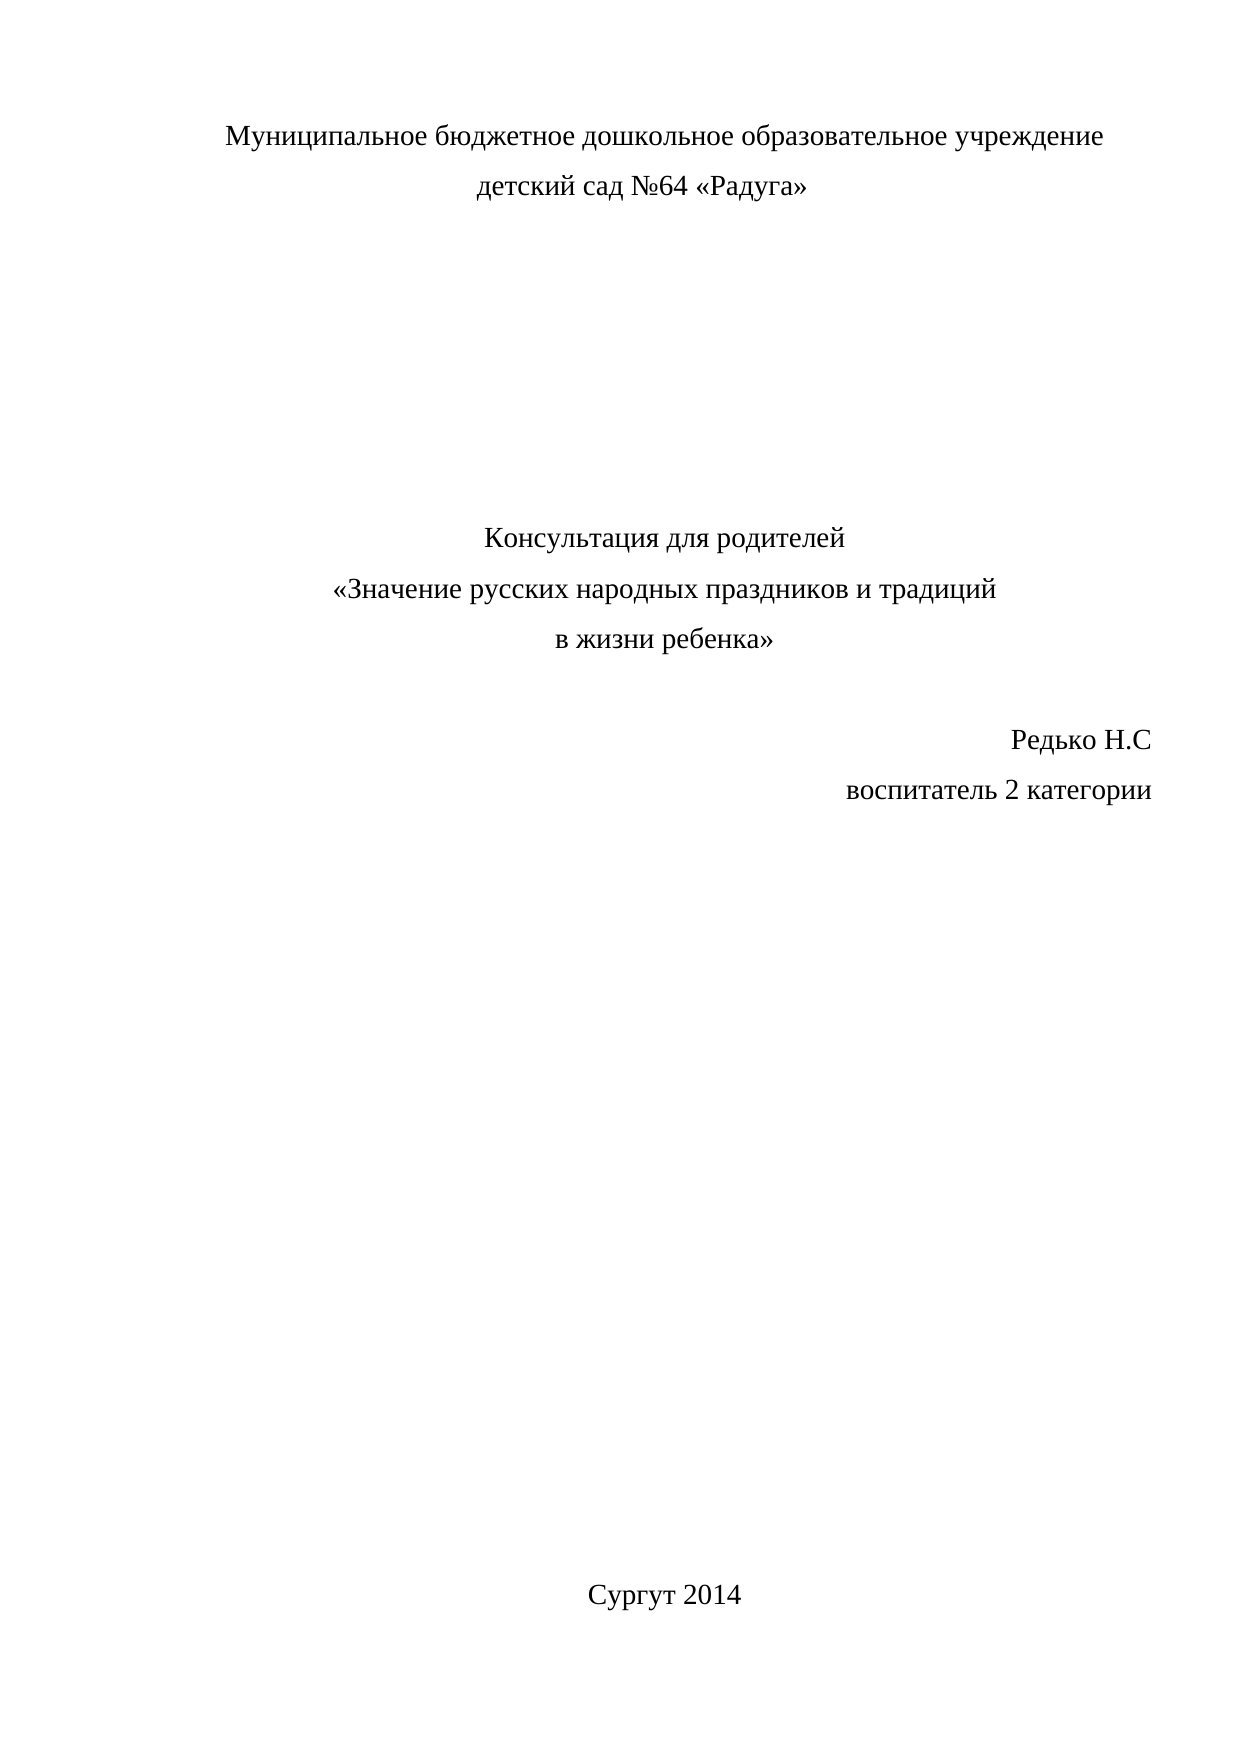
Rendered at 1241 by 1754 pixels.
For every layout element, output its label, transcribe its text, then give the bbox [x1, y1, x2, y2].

text «Значение русских народных праздников и традиций [133, 571, 1152, 604]
text Редько Н.С [133, 722, 1152, 755]
text в жизни ребенка» [133, 621, 1152, 655]
text Сургут 2014 [133, 1577, 1152, 1611]
text воспитатель 2 категории [133, 772, 1152, 806]
text Муниципальное бюджетное дошкольное образовательное учреждение детский сад №64 «Радуга» [133, 118, 1152, 202]
text Консультация для родителей [133, 521, 1152, 554]
